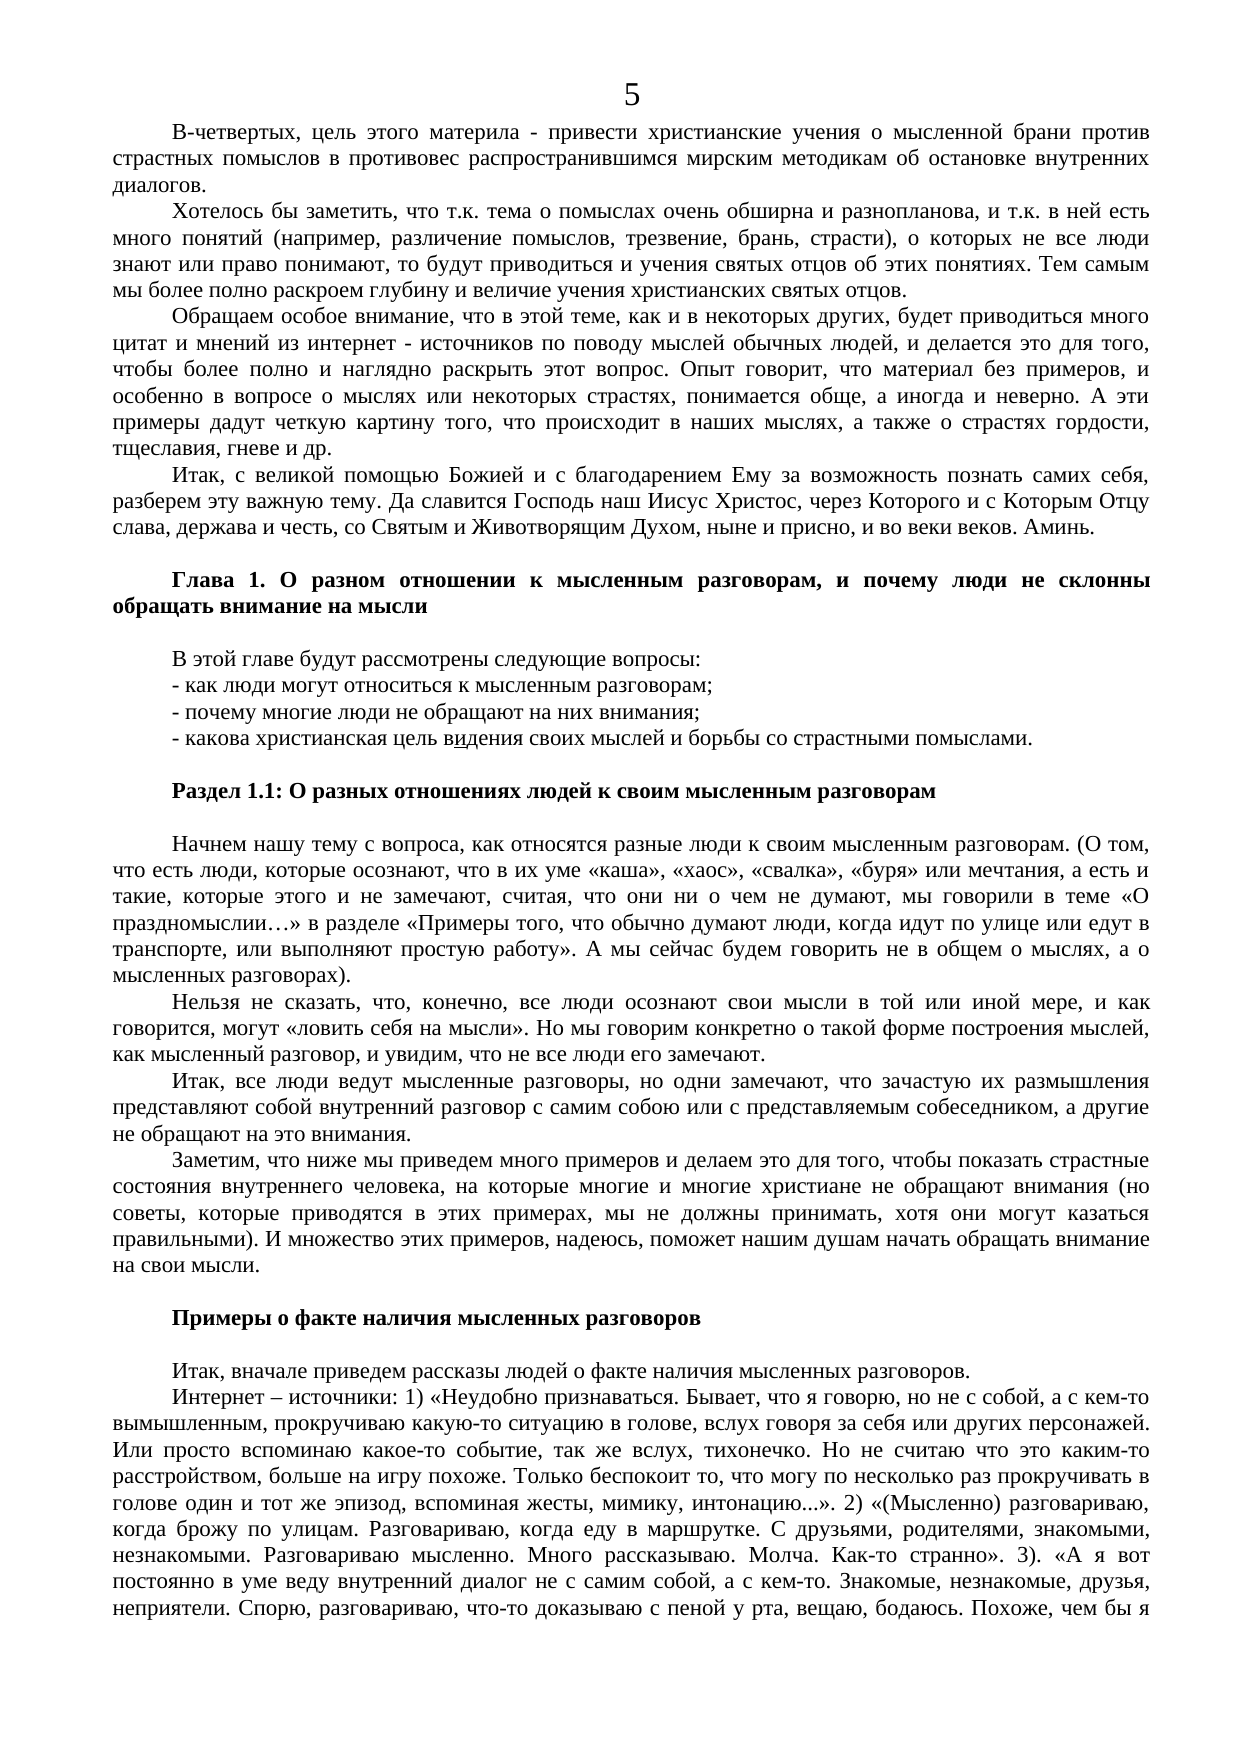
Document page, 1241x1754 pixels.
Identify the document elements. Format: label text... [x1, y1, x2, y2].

text Итак, все люди ведут мысленные разговоры, но одни замечают, что зачастую их размышления представляют собой внутренний разговор с самим собою или с представляемым собеседником, а другие не обращают на это внимания. [112, 1067, 1152, 1146]
subtitle Раздел 1.1: О разных отношениях людей к своим мысленным разговорам [112, 777, 1152, 803]
text Начнем нашу тему с вопроса, как относятся разные люди к своим мысленным разговорам. (О том, что есть люди, которые осознают, что в их уме «каша», «хаос», «свалка», «буря» или мечтания, а есть и такие, которые этого и не замечают, считая, что они ни о чем не думают, мы говорили в теме «О праздномыслии…» в разделе «Примеры того, что обычно думают люди, когда идут по улице или едут в транспорте, или выполняют простую работу». А мы сейчас будем говорить не в общем о мыслях, а о мысленных разговорах). [112, 830, 1152, 988]
subtitle Примеры о факте наличия мысленных разговоров [112, 1304, 1152, 1330]
text Итак, вначале приведем рассказы людей о факте наличия мысленных разговоров. [112, 1357, 1152, 1383]
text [112, 1383, 1152, 1620]
text В-четвертых, цель этого материла - привести христианские учения о мысленной брани против страстных помыслов в противовес распространившимся мирским методикам об остановке внутренних диалогов. [112, 118, 1152, 197]
text Итак, с великой помощью Божией и с благодарением Ему за возможность познать самих себя, разберем эту важную тему. Да славится Господь наш Иисус Христос, через Которого и с Которым Отцу слава, держава и честь, со Святым и Животворящим Духом, ныне и присно, и во веки веков. Аминь. [112, 461, 1152, 540]
text - какова христианская цель видения своих мыслей и борьбы со страстными помыслами. [112, 724, 1152, 751]
text Хотелось бы заметить, что т.к. тема о помыслах очень обширна и разнопланова, и т.к. в ней есть много понятий (например, различение помыслов, трезвение, брань, страсти), о которых не все люди знают или право понимают, то будут приводиться и учения святых отцов об этих понятиях. Тем самым мы более полно раскроем глубину и величие учения христианских святых отцов. [112, 197, 1152, 303]
text В этой главе будут рассмотрены следующие вопросы: [112, 645, 1152, 672]
text Нельзя не сказать, что, конечно, все люди осознают свои мысли в той или иной мере, и как говорится, могут «ловить себя на мысли». Но мы говорим конкретно о такой форме построения мыслей, как мысленный разговор, и увидим, что не все люди его замечают. [112, 988, 1152, 1067]
text Заметим, что ниже мы приведем много примеров и делаем это для того, чтобы показать страстные состояния внутреннего человека, на которые многие и многие христиане не обращают внимания (но советы, которые приводятся в этих примерах, мы не должны принимать, хотя они могут казаться правильными). И множество этих примеров, надеюсь, поможет нашим душам начать обращать внимание на свои мысли. [112, 1146, 1152, 1278]
text Обращаем особое внимание, что в этой теме, как и в некоторых других, будет приводиться много цитат и мнений из интернет - источников по поводу мыслей обычных людей, и делается это для того, чтобы более полно и наглядно раскрыть этот вопрос. Опыт говорит, что материал без примеров, и особенно в вопросе о мыслях или некоторых страстях, понимается обще, а иногда и неверно. А эти примеры дадут четкую картину того, что происходит в наших мыслях, а также о страстях гордости, тщеславия, гневе и др. [112, 303, 1152, 461]
text - почему многие люди не обращают на них внимания; [112, 698, 1152, 724]
text - как люди могут относиться к мысленным разговорам; [112, 672, 1152, 698]
subtitle Глава 1. О разном отношении к мысленным разговорам, и почему люди не склонны обращать внимание на мысли [112, 566, 1152, 619]
